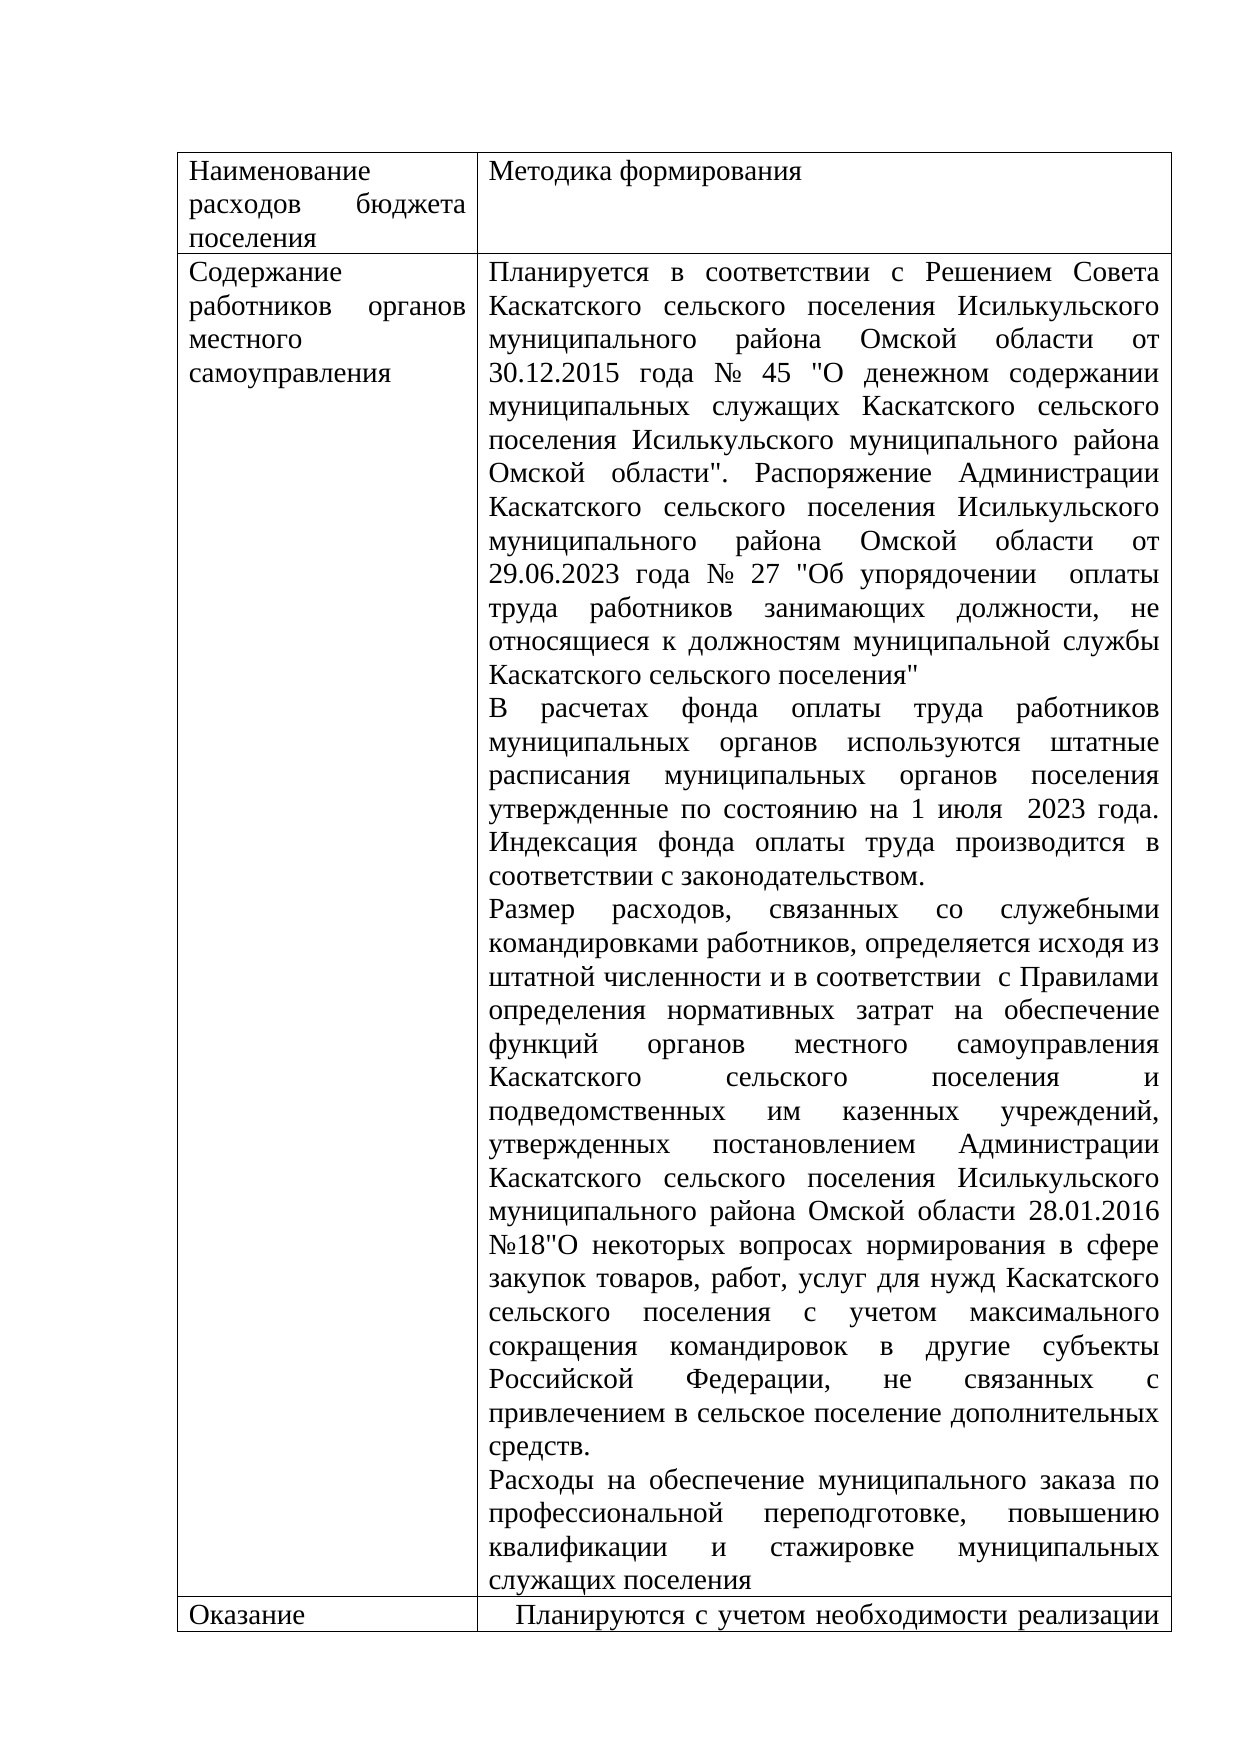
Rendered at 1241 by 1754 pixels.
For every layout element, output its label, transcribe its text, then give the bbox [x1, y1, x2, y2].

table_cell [478, 1597, 1171, 1631]
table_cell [178, 1597, 477, 1631]
table_header Наименование расходов бюджета поселения [178, 153, 477, 253]
table_header Методика формирования [478, 153, 1171, 253]
table_cell Планируется в соответствии с Решением Совета Каскатского сельского поселения Исилькульского муниципального района Омской области от 30.12.2015 года № 45 "О денежном содержании муниципальных служащих Каскатского сельского поселения Исилькульского муниципального района Омской области". Распоряжение Администрации Каскатского сельского поселения Исилькульского муниципального района Омской области от 29.06.2023 года № 27 "Об упорядочении оплаты труда работников занимающих должности, не относящиеся к должностям муниципальной службы Каскатского сельского поселения" В расчетах фонда оплаты труда работников муниципальных органов используются штатные расписания муниципальных органов поселения утвержденные по состоянию на 1 июля 2023 года. Индексация фонда оплаты труда производится в соответствии с законодательством. Размер расходов, связанных со служебными командировками работников, определяется исходя из штатной численности и в соответствии с Правилами определения нормативных затрат на обеспечение функций органов местного самоуправления Каскатского сельского поселения и подведомственных им казенных учреждений, утвержденных постановлением Администрации Каскатского сельского поселения Исилькульского муниципального района Омской области 28.01.2016 №18"О некоторых вопросах нормирования в сфере закупок товаров, работ, услуг для нужд Каскатского сельского поселения с учетом максимального сокращения командировок в другие субъекты Российской Федерации, не связанных с привлечением в сельское поселение дополнительных средств. Расходы на обеспечение муниципального заказа по профессиональной переподготовке, повышению квалификации и стажировке муниципальных служащих поселения [478, 254, 1171, 1596]
table_cell Содержание работников органов местного самоуправления [178, 254, 477, 1596]
